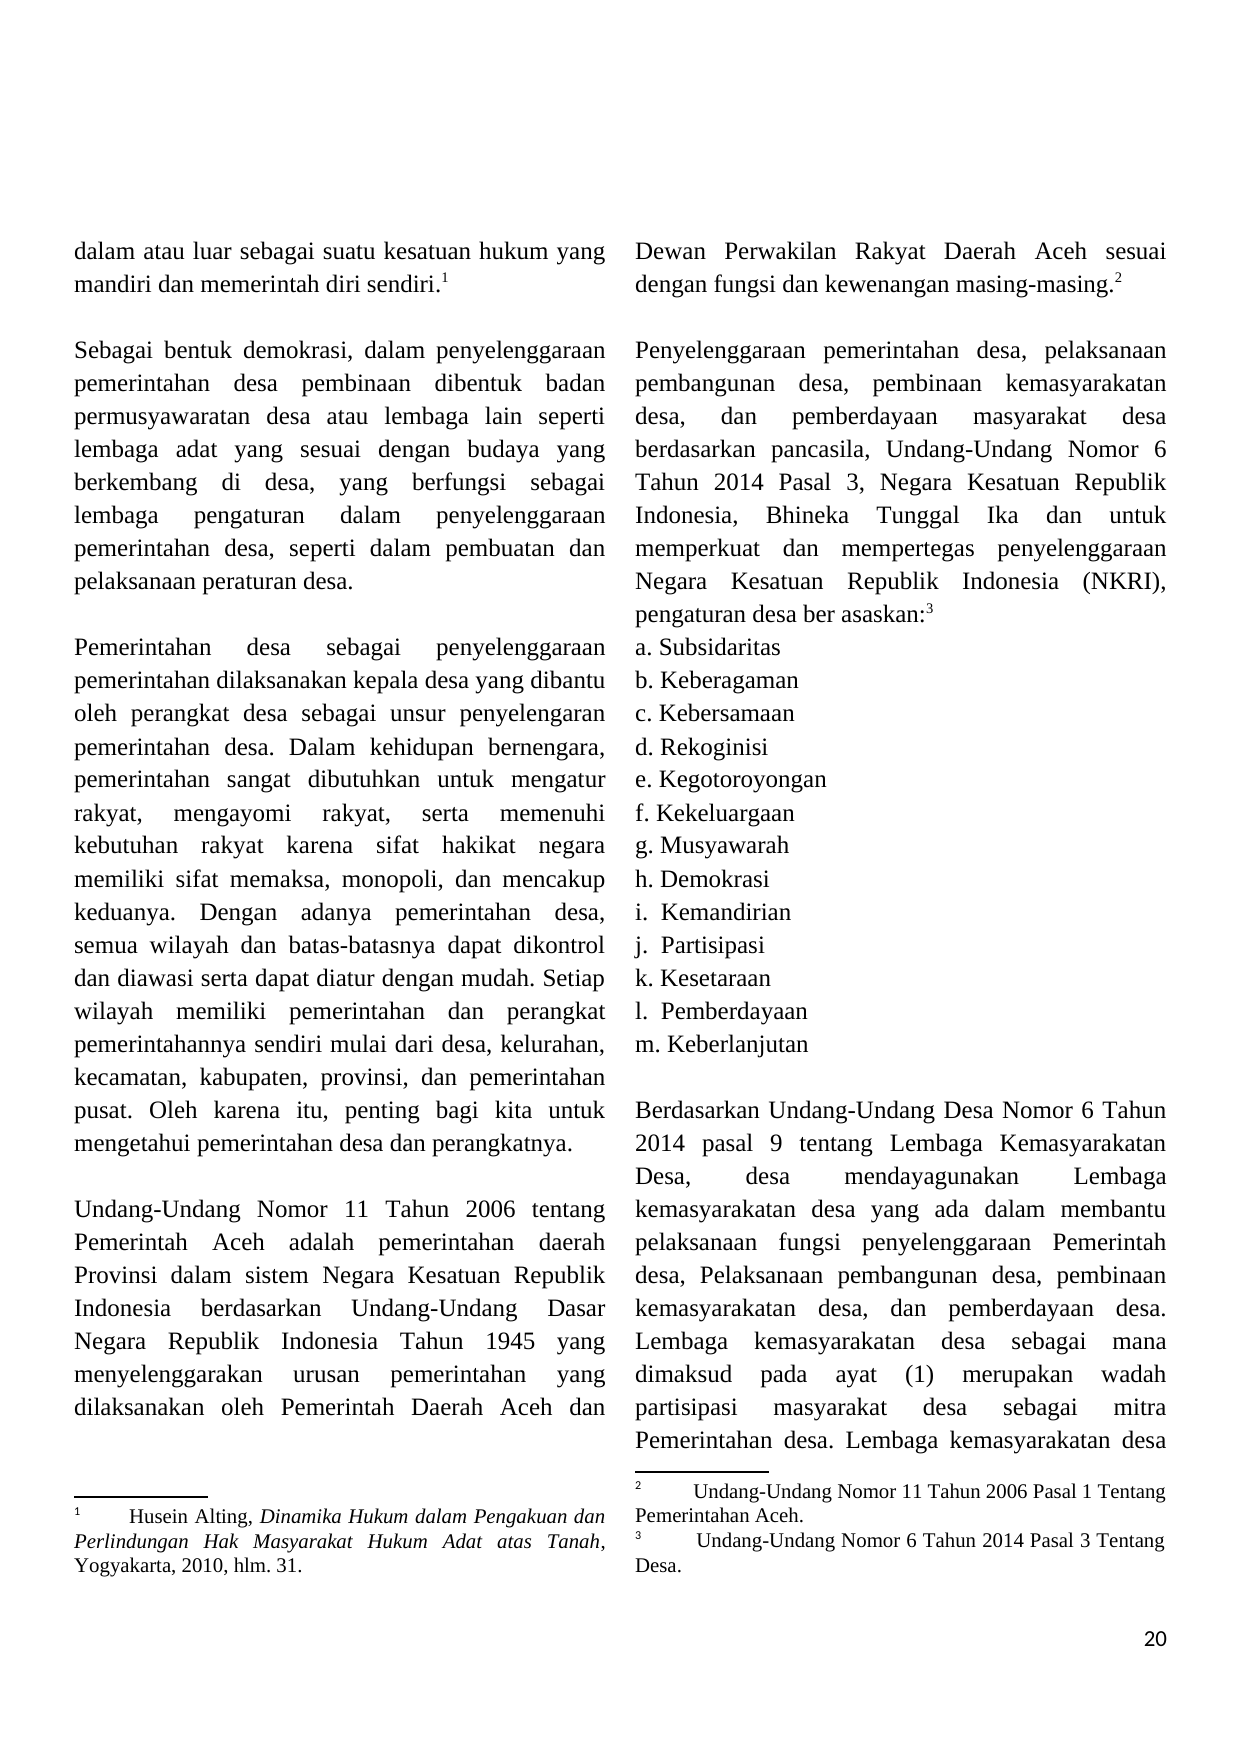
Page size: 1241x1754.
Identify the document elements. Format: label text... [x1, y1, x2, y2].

list Penyelenggaraan pemerintahan desa, pelaksanaan pembangunan desa, pembinaan kemasyarakatan desa, dan pemberdayaan masyarakat desa berdasarkan pancasila, Undang-Undang Nomor 6 Tahun 2014 Pasal 3, Negara Kesatuan Republik Indonesia, Bhineka Tunggal Ika dan untuk memperkuat dan mempertegas penyelenggaraan Negara Kesatuan Republik Indonesia (NKRI), pengaturan desa ber asaskan: [635, 335, 1167, 628]
text c. Kebersamaan [635, 698, 1167, 727]
text m. Keberlanjutan [635, 1029, 1167, 1057]
text f. Kekeluargaan [635, 798, 1167, 826]
list Sebagai bentuk demokrasi, dalam penyelenggaraan pemerintahan desa pembinaan dibentuk badan permusyawaratan desa atau lembaga lain seperti lembaga adat yang sesuai dengan budaya yang berkembang di desa, yang berfungsi sebagai lembaga pengaturan dalam penyelenggaraan pemerintahan desa, seperti dalam pembuatan dan pelaksanaan peraturan desa. [74, 335, 606, 595]
text j. Partisipasi [635, 930, 1167, 958]
text h. Demokrasi [635, 864, 1167, 892]
list Undang-Undang Nomor 11 Tahun 2006 tentang Pemerintah Aceh adalah pemerintahan daerah Provinsi dalam sistem Negara Kesatuan Republik Indonesia berdasarkan Undang-Undang Dasar Negara Republik Indonesia Tahun 1945 yang menyelenggarakan urusan pemerintahan yang dilaksanakan oleh Pemerintah Daerah Aceh dan Dewan Perwakilan Rakyat Daerah Aceh sesuai dengan fungsi dan kewenangan masing-masing. [635, 236, 1167, 298]
text d. Rekoginisi [635, 732, 1167, 760]
text a. Subsidaritas [635, 632, 1167, 661]
text g. Musyawarah [635, 831, 1167, 859]
list Pemerintahan desa sebagai penyelenggaraan pemerintahan dilaksanakan kepala desa yang dibantu oleh perangkat desa sebagai unsur penyelengaran pemerintahan desa. Dalam kehidupan bernengara, pemerintahan sangat dibutuhkan untuk mengatur rakyat, mengayomi rakyat, serta memenuhi kebutuhan rakyat karena sifat hakikat negara memiliki sifat memaksa, monopoli, dan mencakup keduanya. Dengan adanya pemerintahan desa, semua wilayah dan batas-batasnya dapat dikontrol dan diawasi serta dapat diatur dengan mudah. Setiap wilayah memiliki pemerintahan dan perangkat pemerintahannya sendiri mulai dari desa, kelurahan, kecamatan, kabupaten, provinsi, dan pemerintahan pusat. Oleh karena itu, penting bagi kita untuk mengetahui pemerintahan desa dan perangkatnya. [74, 632, 606, 1157]
text k. Kesetaraan [635, 963, 1167, 991]
text l. Pemberdayaan [635, 996, 1167, 1024]
text e. Kegotoroyongan [635, 764, 1167, 793]
text b. Keberagaman [635, 666, 1167, 694]
list Undang-Undang Nomor 11 Tahun 2006 tentang Pemerintah Aceh adalah pemerintahan daerah Provinsi dalam sistem Negara Kesatuan Republik Indonesia berdasarkan Undang-Undang Dasar Negara Republik Indonesia Tahun 1945 yang menyelenggarakan urusan pemerintahan yang dilaksanakan oleh Pemerintah Daerah Aceh dan Dewan Perwakilan Rakyat Daerah Aceh sesuai dengan fungsi dan kewenangan masing-masing. [74, 1194, 606, 1421]
text i. Kemandirian [635, 897, 1167, 925]
